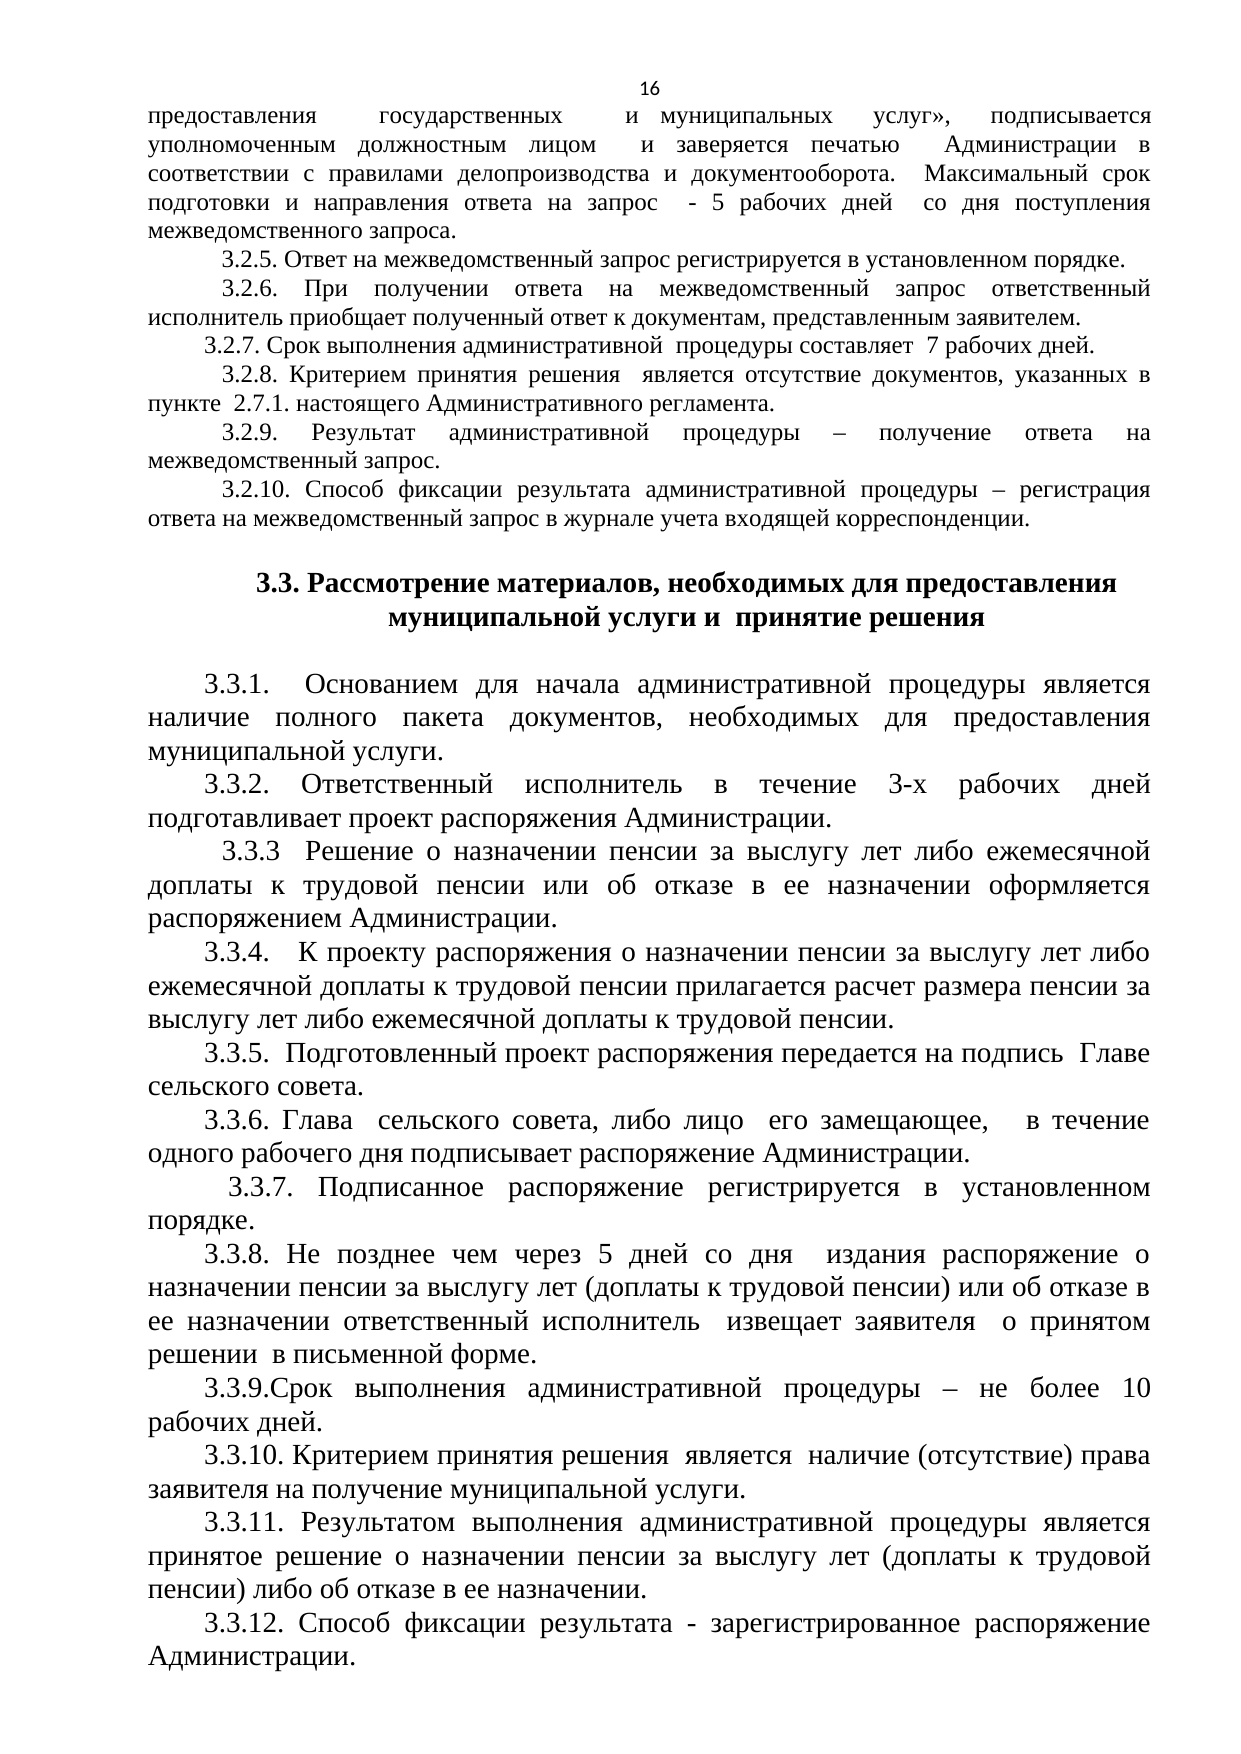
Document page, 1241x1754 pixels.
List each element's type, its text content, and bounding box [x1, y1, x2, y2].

text 3.3. Рассмотрение материалов, необходимых для предоставления [148, 565, 1152, 599]
text 3.2.10. Способ фиксации результата административной процедуры – регистрация ответа на межведомственный запрос в журнале учета входящей корреспонденции. [148, 474, 1152, 532]
text муниципальной услуги и принятие решения [148, 599, 1152, 632]
text 3.3.8. Не позднее чем через 5 дней со дня издания распоряжение о назначении пенсии за выслугу лет (доплаты к трудовой пенсии) или об отказе в ее назначении ответственный исполнитель извещает заявителя о принятом решении в письменной форме. [148, 1236, 1152, 1370]
text 3.2.8. Критерием принятия решения является отсутствие документов, указанных в пункте 2.7.1. настоящего Административного регламента. [148, 359, 1152, 417]
text 3.2.7. Срок выполнения административной процедуры составляет 7 рабочих дней. [148, 330, 1152, 359]
text 3.3.1. Основанием для начала административной процедуры является наличие полного пакета документов, необходимых для предоставления муниципальной услуги. [148, 666, 1152, 766]
text 3.2.5. Ответ на межведомственный запрос регистрируется в установленном порядке. [148, 244, 1152, 273]
text 3.3.11. Результатом выполнения административной процедуры является принятое решение о назначении пенсии за выслугу лет (доплаты к трудовой пенсии) либо об отказе в ее назначении. [148, 1504, 1152, 1605]
text 3.3.3 Решение о назначении пенсии за выслугу лет либо ежемесячной доплаты к трудовой пенсии или об отказе в ее назначении оформляется распоряжением Администрации. [148, 833, 1152, 934]
text 3.3.6. Глава сельского совета, либо лицо его замещающее, в течение одного рабочего дня подписывает распоряжение Администрации. [148, 1102, 1152, 1169]
text 3.3.7. Подписанное распоряжение регистрируется в установленном порядке. [148, 1169, 1152, 1236]
text 3.2.9. Результат административной процедуры – получение ответа на межведомственный запрос. [148, 417, 1152, 474]
text 3.3.10. Критерием принятия решения является наличие (отсутствие) права заявителя на получение муниципальной услуги. [148, 1437, 1152, 1504]
text 3.3.5. Подготовленный проект распоряжения передается на подпись Главе сельского совета. [148, 1035, 1152, 1102]
text 3.3.12. Способ фиксации результата - зарегистрированное распоряжение Администрации. [148, 1605, 1152, 1672]
text 3.3.9.Срок выполнения административной процедуры – не более 10 рабочих дней. [148, 1370, 1152, 1437]
text 3.2.6. При получении ответа на межведомственный запрос ответственный исполнитель приобщает полученный ответ к документам, представленным заявителем. [148, 273, 1152, 330]
text 3.3.2. Ответственный исполнитель в течение 3-х рабочих дней подготавливает проект распоряжения Администрации. [148, 766, 1152, 833]
text 3.3.4. К проекту распоряжения о назначении пенсии за выслугу лет либо ежемесячной доплаты к трудовой пенсии прилагается расчет размера пенсии за выслугу лет либо ежемесячной доплаты к трудовой пенсии. [148, 934, 1152, 1035]
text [148, 100, 1152, 244]
